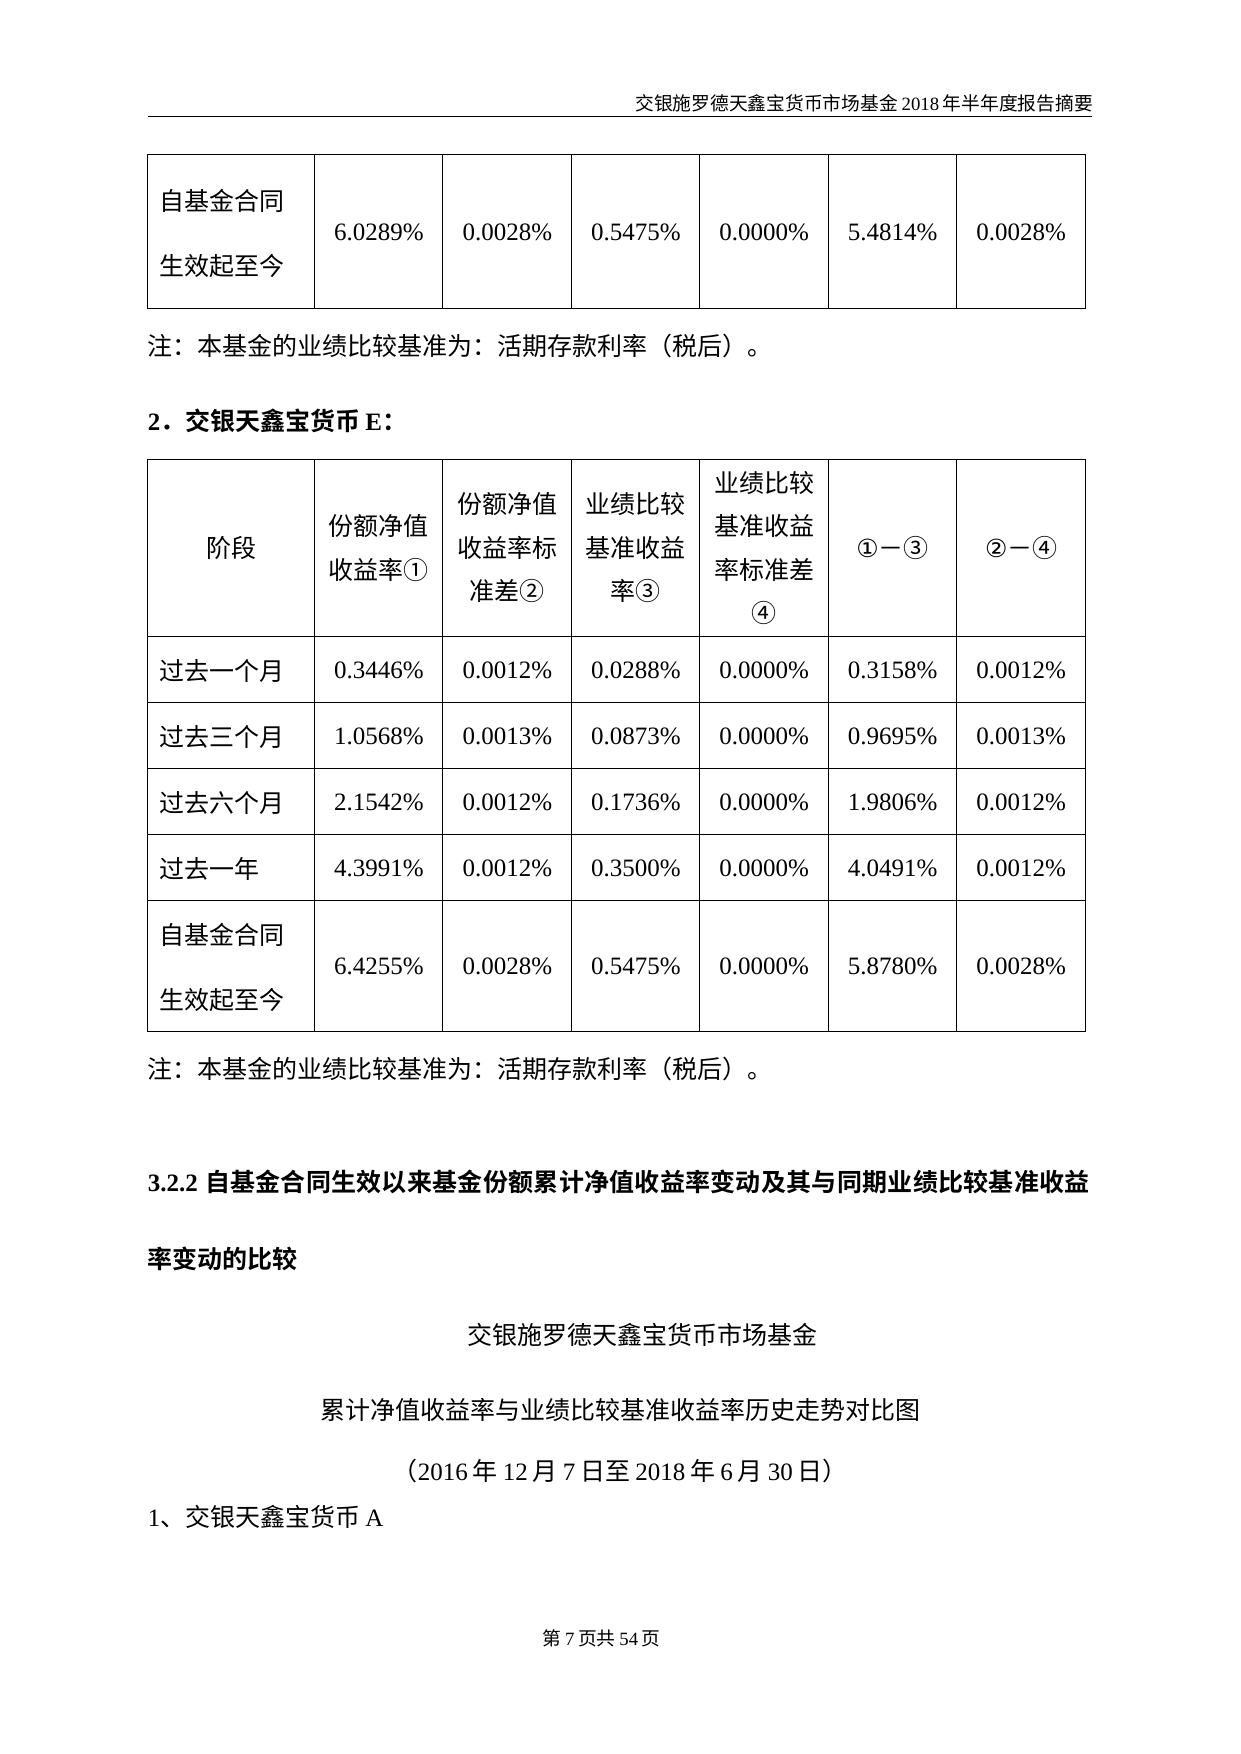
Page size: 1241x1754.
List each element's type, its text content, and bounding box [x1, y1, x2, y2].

table_cell 0.0000% [700, 835, 828, 900]
table_cell 4.3991% [315, 835, 442, 900]
text 累计净值收益率与业绩比较基准收益率历史走势对比图 [148, 1376, 1092, 1441]
table_cell 过去一年 [148, 835, 314, 900]
table_cell 0.0012% [443, 769, 571, 834]
text 1、交银天鑫宝货币A [148, 1498, 1092, 1534]
table_cell 0.0288% [572, 637, 699, 702]
text 3.2.2 自基金合同生效以来基金份额累计净值收益率变动及其与同期业绩比较基准收益率变动的比较 [148, 1148, 1092, 1291]
table_cell 自基金合同生效起至今 [148, 155, 314, 308]
table_cell 0.9695% [829, 703, 956, 768]
table_header 份额净值收益率① [315, 460, 442, 636]
table_cell 5.8780% [829, 901, 956, 1031]
table_cell 0.1736% [572, 769, 699, 834]
table_cell 0.0873% [572, 703, 699, 768]
text 2．交银天鑫宝货币E： [148, 387, 1092, 452]
table_cell 0.0028% [957, 155, 1085, 308]
table_cell 0.0028% [957, 901, 1085, 1031]
table_header 份额净值收益率标准差② [443, 460, 571, 636]
table_cell 6.4255% [315, 901, 442, 1031]
table_cell 过去一个月 [148, 637, 314, 702]
table_cell 0.3446% [315, 637, 442, 702]
table_cell 0.0012% [443, 637, 571, 702]
table_cell 1.9806% [829, 769, 956, 834]
table_cell 0.3158% [829, 637, 956, 702]
table_cell 自基金合同生效起至今 [148, 901, 314, 1031]
table_cell 0.0000% [700, 637, 828, 702]
table_header ②－④ [957, 460, 1085, 636]
table_cell 0.0013% [957, 703, 1085, 768]
table_cell 0.0012% [957, 769, 1085, 834]
table_header 业绩比较基准收益率③ [572, 460, 699, 636]
table_cell 0.0012% [443, 835, 571, 900]
table_cell 0.5475% [572, 155, 699, 308]
table_cell 1.0568% [315, 703, 442, 768]
text 交银施罗德天鑫宝货币市场基金 [148, 1301, 1092, 1366]
table_cell 5.4814% [829, 155, 956, 308]
table_cell 过去六个月 [148, 769, 314, 834]
text （2016年12月7日至2018年6月30日） [148, 1451, 1092, 1487]
table_header 业绩比较基准收益率标准差④ [700, 460, 828, 636]
table_cell 6.0289% [315, 155, 442, 308]
table_cell 0.5475% [572, 901, 699, 1031]
table_cell 0.0000% [700, 703, 828, 768]
table_cell 0.0000% [700, 901, 828, 1031]
text 注：本基金的业绩比较基准为：活期存款利率（税后）。 [148, 1035, 1092, 1100]
table_cell 2.1542% [315, 769, 442, 834]
table_cell 4.0491% [829, 835, 956, 900]
table_cell 0.0013% [443, 703, 571, 768]
table_cell 0.0012% [957, 637, 1085, 702]
table_cell 0.0000% [700, 769, 828, 834]
table_cell 过去三个月 [148, 703, 314, 768]
table_header 阶段 [148, 460, 314, 636]
table_cell 0.0028% [443, 155, 571, 308]
table_cell 0.0000% [700, 155, 828, 308]
table_cell 0.0012% [957, 835, 1085, 900]
table_cell 0.3500% [572, 835, 699, 900]
table_cell 0.0028% [443, 901, 571, 1031]
table_header ①－③ [829, 460, 956, 636]
text 注：本基金的业绩比较基准为：活期存款利率（税后）。 [148, 312, 1092, 377]
